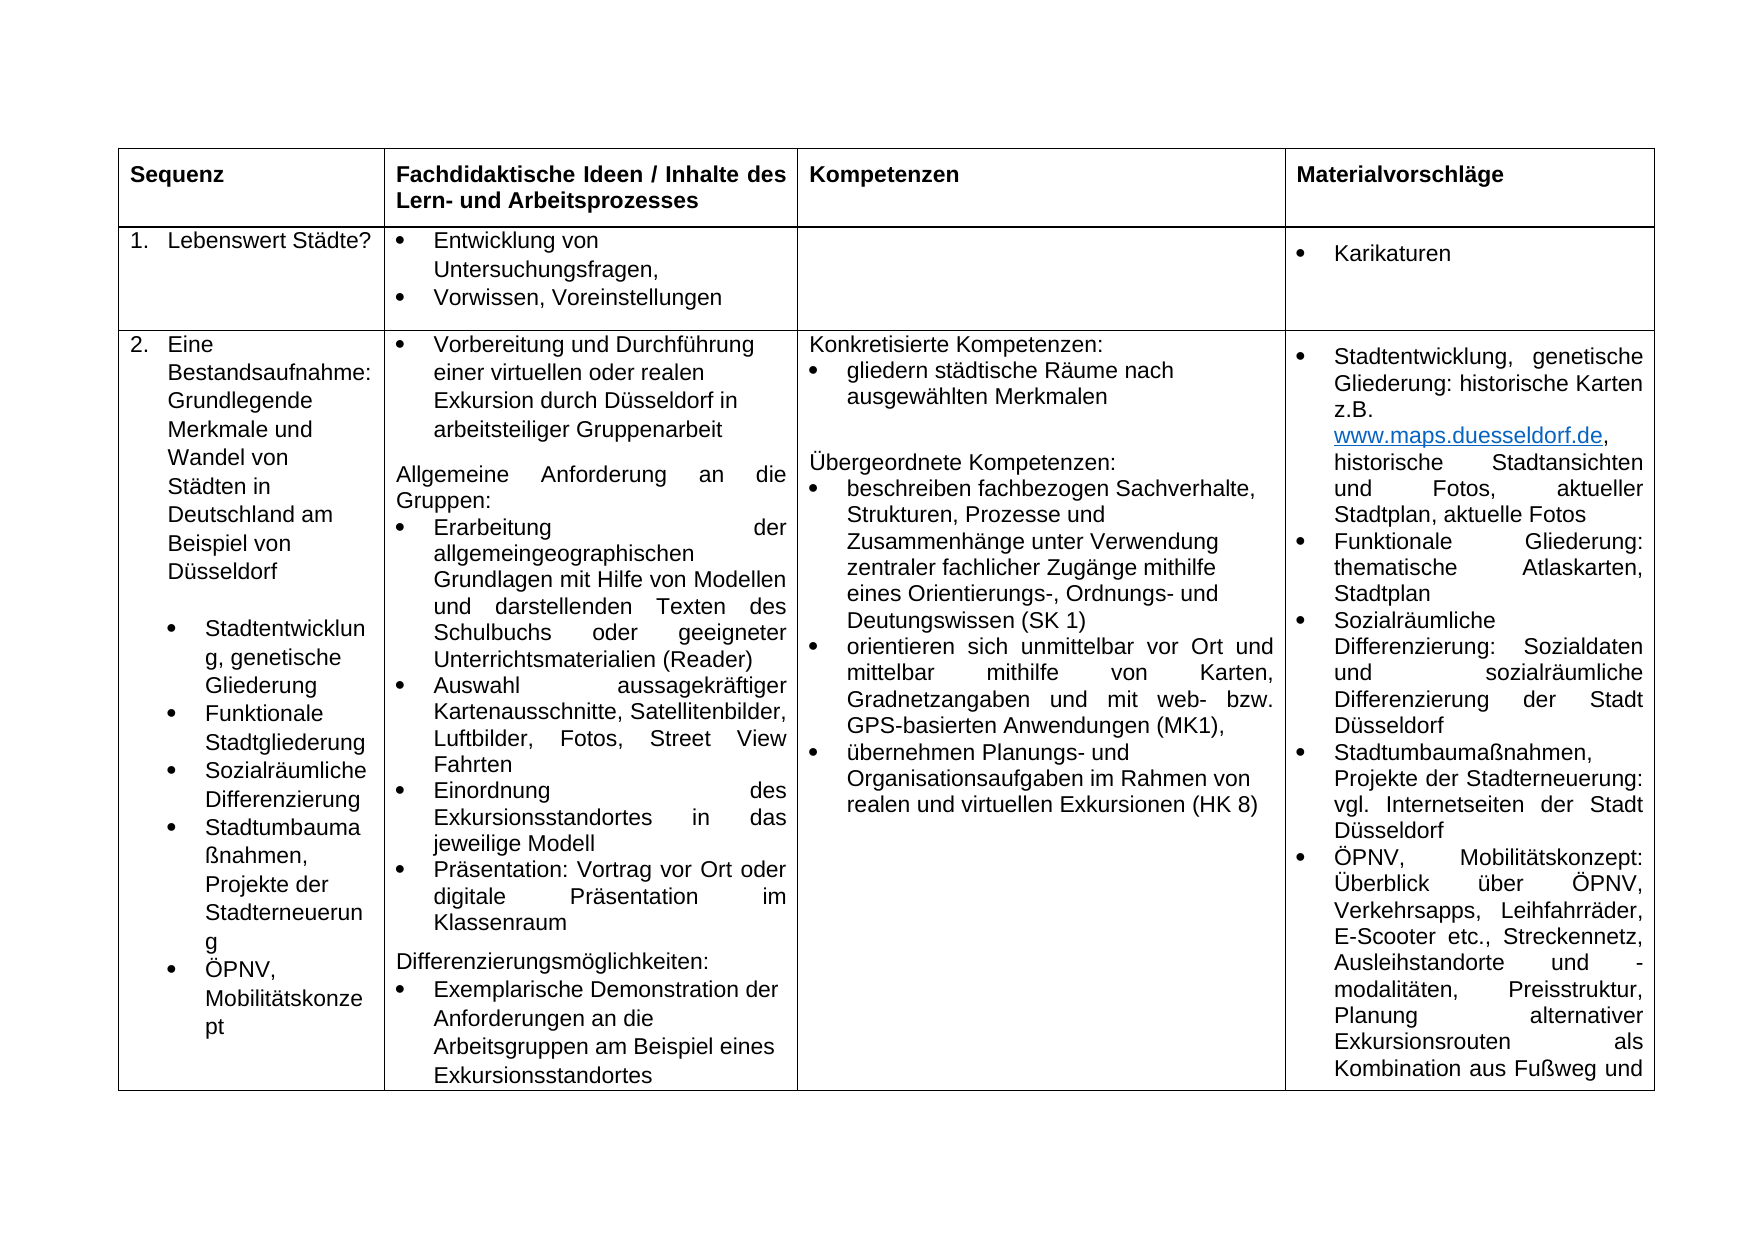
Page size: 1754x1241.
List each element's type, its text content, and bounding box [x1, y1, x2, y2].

table_cell [798, 228, 1285, 329]
table_header Materialvorschläge [1286, 149, 1654, 226]
table_cell Entwicklung von Untersuchungsfragen, Vorwissen, Voreinstellungen [385, 228, 797, 329]
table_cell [119, 331, 384, 1090]
table_header Kompetenzen [798, 149, 1285, 226]
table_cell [385, 331, 797, 1090]
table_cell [1286, 331, 1654, 1090]
table_cell Lebenswert Städte? [119, 228, 384, 329]
table_header Fachdidaktische Ideen / Inhalte des Lern- und Arbeitsprozesses [385, 149, 797, 226]
table_header Sequenz [119, 149, 384, 226]
table_cell Karikaturen [1286, 228, 1654, 329]
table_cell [798, 331, 1285, 1090]
